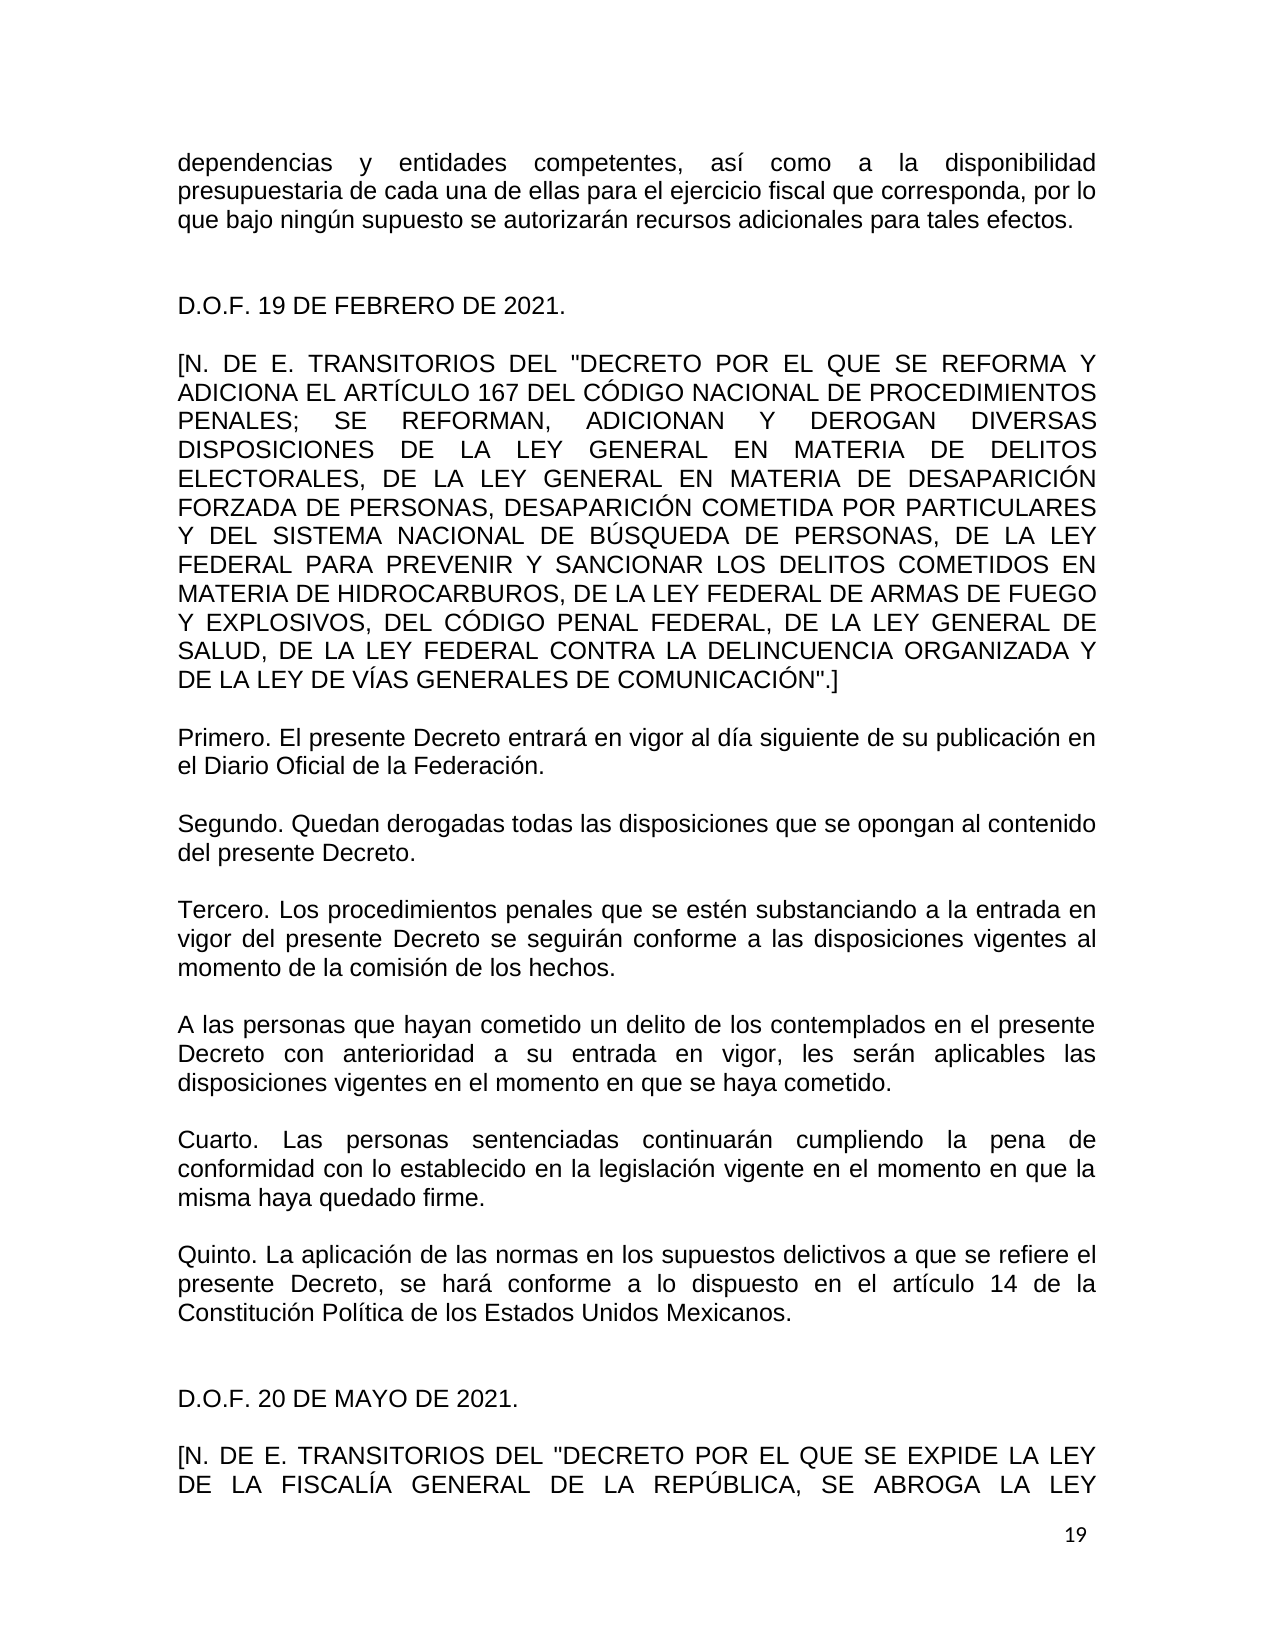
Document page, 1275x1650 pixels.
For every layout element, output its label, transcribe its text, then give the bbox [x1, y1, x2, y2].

text D.O.F. 20 DE MAYO DE 2021. [177, 1384, 1098, 1413]
text Cuarto. Las personas sentenciadas continuarán cumpliendo la pena de conformidad con lo establecido en la legislación vigente en el momento en que la misma haya quedado firme. [177, 1125, 1098, 1211]
text A las personas que hayan cometido un delito de los contemplados en el presente Decreto con anterioridad a su entrada en vigor, les serán aplicables las disposiciones vigentes en el momento en que se haya cometido. [177, 1010, 1098, 1096]
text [177, 148, 1098, 234]
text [177, 1441, 1098, 1499]
text Quinto. La aplicación de las normas en los supuestos delictivos a que se refiere el presente Decreto, se hará conforme a lo dispuesto en el artículo 14 de la Constitución Política de los Estados Unidos Mexicanos. [177, 1240, 1098, 1326]
text D.O.F. 19 DE FEBRERO DE 2021. [177, 291, 1098, 320]
text [N. DE E. TRANSITORIOS DEL "DECRETO POR EL QUE SE REFORMA Y ADICIONA EL ARTÍCULO 167 DEL CÓDIGO NACIONAL DE PROCEDIMIENTOS PENALES; SE REFORMAN, ADICIONAN Y DEROGAN DIVERSAS DISPOSICIONES DE LA LEY GENERAL EN MATERIA DE DELITOS ELECTORALES, DE LA LEY GENERAL EN MATERIA DE DESAPARICIÓN FORZADA DE PERSONAS, DESAPARICIÓN COMETIDA POR PARTICULARES Y DEL SISTEMA NACIONAL DE BÚSQUEDA DE PERSONAS, DE LA LEY FEDERAL PARA PREVENIR Y SANCIONAR LOS DELITOS COMETIDOS EN MATERIA DE HIDROCARBUROS, DE LA LEY FEDERAL DE ARMAS DE FUEGO Y EXPLOSIVOS, DEL CÓDIGO PENAL FEDERAL, DE LA LEY GENERAL DE SALUD, DE LA LEY FEDERAL CONTRA LA DELINCUENCIA ORGANIZADA Y DE LA LEY DE VÍAS GENERALES DE COMUNICACIÓN".] [177, 349, 1098, 694]
text Tercero. Los procedimientos penales que se estén substanciando a la entrada en vigor del presente Decreto se seguirán conforme a las disposiciones vigentes al momento de la comisión de los hechos. [177, 895, 1098, 981]
text Primero. El presente Decreto entrará en vigor al día siguiente de su publicación en el Diario Oficial de la Federación. [177, 723, 1098, 780]
text Segundo. Quedan derogadas todas las disposiciones que se opongan al contenido del presente Decreto. [177, 809, 1098, 866]
